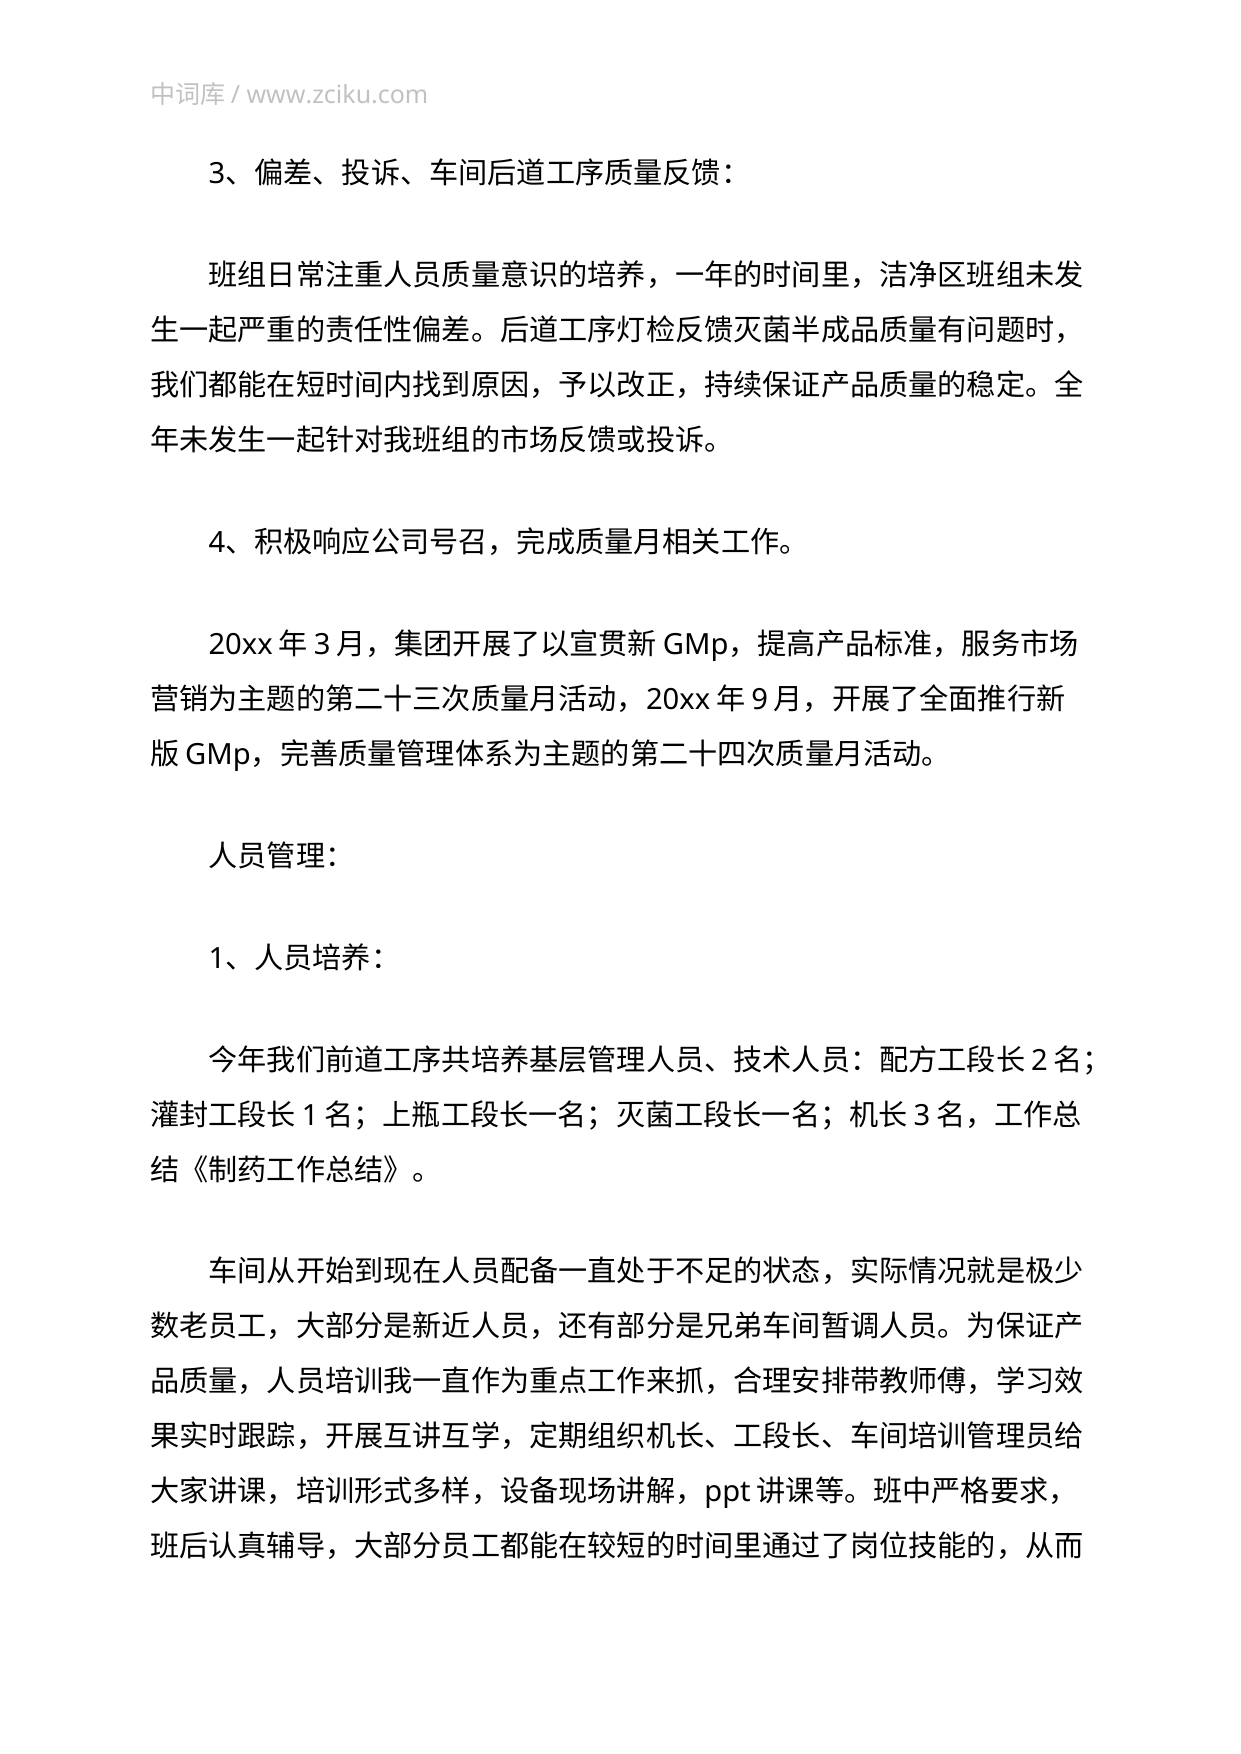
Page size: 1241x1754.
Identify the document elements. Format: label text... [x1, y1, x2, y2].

text 今年我们前道工序共培养基层管理人员、技术人员：配方工段长2名；灌封工段长1名；上瓶工段长一名；灭菌工段长一名；机长3名，工作总结《制药工作总结》。 [150, 1036, 1090, 1188]
text 1、人员培养： [150, 934, 1090, 977]
text 班组日常注重人员质量意识的培养，一年的时间里，洁净区班组未发生一起严重的责任性偏差。后道工序灯检反馈灭菌半成品质量有问题时，我们都能在短时间内找到原因，予以改正，持续保证产品质量的稳定。全年未发生一起针对我班组的市场反馈或投诉。 [150, 252, 1090, 459]
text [150, 1248, 1090, 1565]
text 人员管理： [150, 832, 1090, 875]
text 3、偏差、投诉、车间后道工序质量反馈： [150, 150, 1090, 192]
text 4、积极响应公司号召，完成质量月相关工作。 [150, 518, 1090, 561]
text 20xx年3月，集团开展了以宣贯新GMp，提高产品标准，服务市场营销为主题的第二十三次质量月活动，20xx年9月，开展了全面推行新版GMp，完善质量管理体系为主题的第二十四次质量月活动。 [150, 620, 1090, 773]
